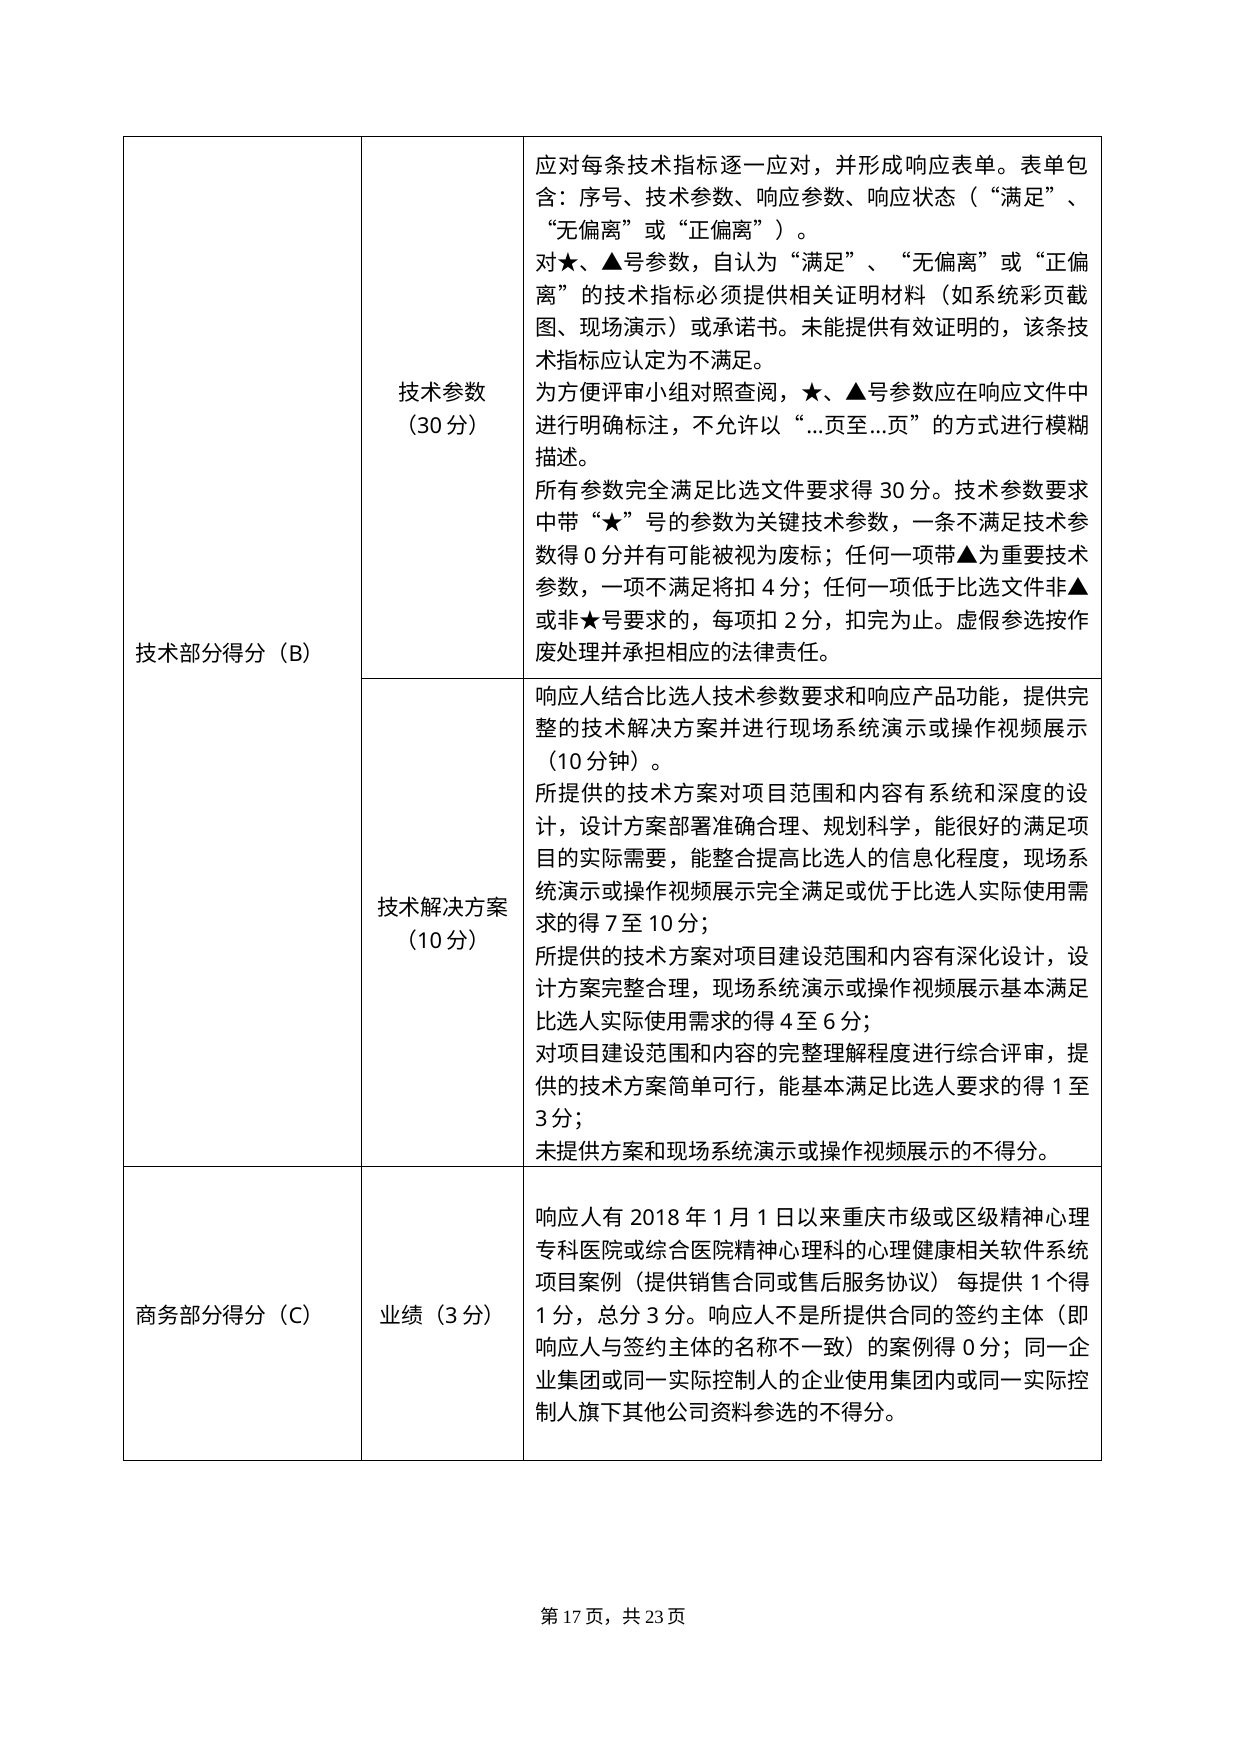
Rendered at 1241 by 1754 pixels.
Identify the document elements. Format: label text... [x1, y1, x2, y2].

table_cell 技术参数 （30分） [362, 137, 523, 677]
table_cell 响应人结合比选人技术参数要求和响应产品功能，提供完整的技术解决方案并进行现场系统演示或操作视频展示（10分钟）。 所提供的技术方案对项目范围和内容有系统和深度的设计，设计方案部署准确合理、规划科学，能很好的满足项目的实际需要，能整合提高比选人的信息化程度，现场系统演示或操作视频展示完全满足或优于比选人实际使用需求的得7至10分； 所提供的技术方案对项目建设范围和内容有深化设计，设计方案完整合理，现场系统演示或操作视频展示基本满足比选人实际使用需求的得4至6分； 对项目建设范围和内容的完整理解程度进行综合评审，提供的技术方案简单可行，能基本满足比选人要求的得1至3分； 未提供方案和现场系统演示或操作视频展示的不得分。 [524, 679, 1101, 1166]
table_cell 应对每条技术指标逐一应对，并形成响应表单。表单包含：序号、技术参数、响应参数、响应状态（“满足”、“无偏离”或“正偏离”）。 对★、▲号参数，自认为“满足”、“无偏离”或“正偏离”的技术指标必须提供相关证明材料（如系统彩页截图、现场演示）或承诺书。未能提供有效证明的，该条技术指标应认定为不满足。 为方便评审小组对照查阅，★、▲号参数应在响应文件中进行明确标注，不允许以“...页至...页”的方式进行模糊描述。 所有参数完全满足比选文件要求得30分。技术参数要求中带“★”号的参数为关键技术参数，一条不满足技术参数得0分并有可能被视为废标；任何一项带▲为重要技术参数，一项不满足将扣4分；任何一项低于比选文件非▲或非★号要求的，每项扣2分，扣完为止。虚假参选按作废处理并承担相应的法律责任。 [524, 137, 1101, 677]
table_cell 业绩（3分） [362, 1167, 523, 1460]
table_cell 响应人有2018年1月1日以来重庆市级或区级精神心理专科医院或综合医院精神心理科的心理健康相关软件系统项目案例（提供销售合同或售后服务协议） 每提供1个得1分，总分3分。响应人不是所提供合同的签约主体（即响应人与签约主体的名称不一致）的案例得0分；同一企业集团或同一实际控制人的企业使用集团内或同一实际控制人旗下其他公司资料参选的不得分。 [524, 1167, 1101, 1460]
table_cell 技术部分得分（B） [124, 137, 361, 1166]
table_cell 商务部分得分（C） [124, 1167, 361, 1460]
table_cell 技术解决方案 （10分） [362, 679, 523, 1166]
